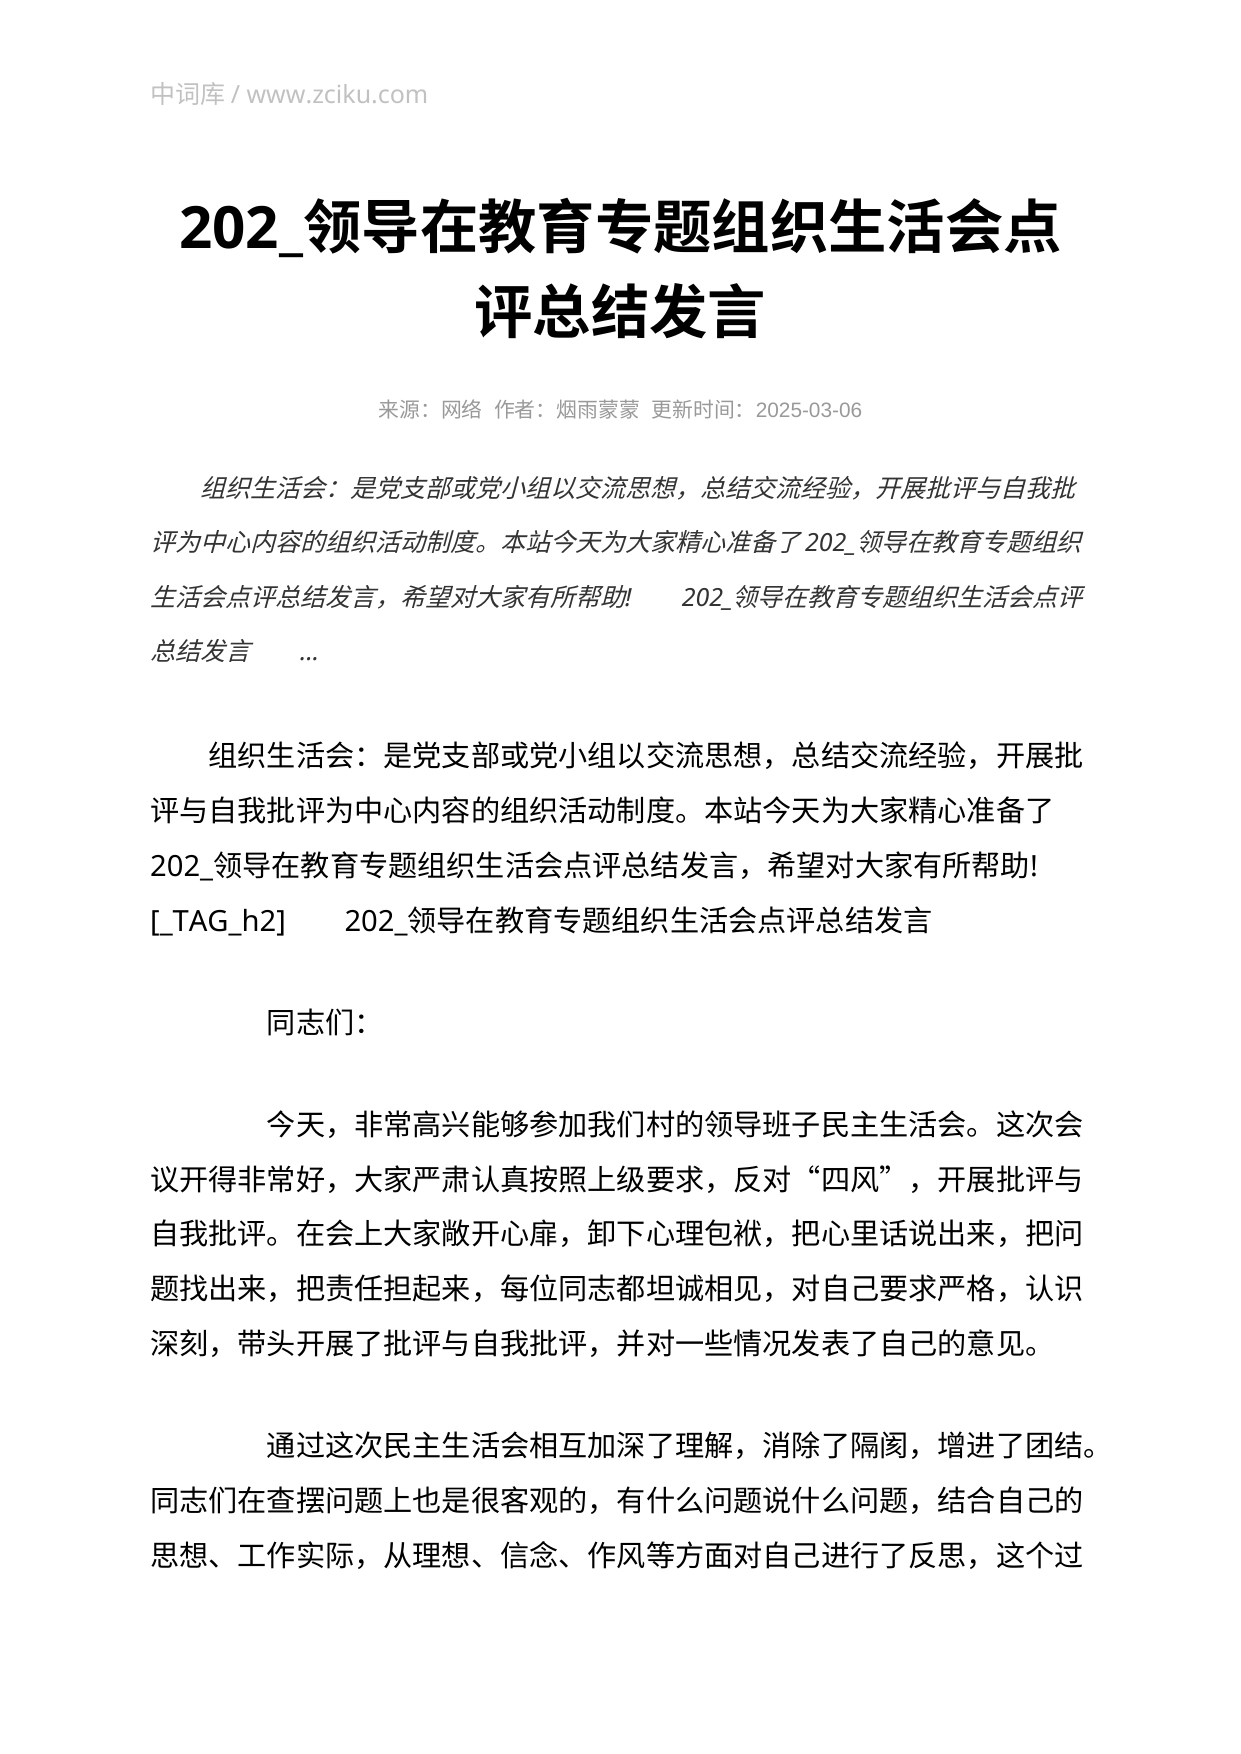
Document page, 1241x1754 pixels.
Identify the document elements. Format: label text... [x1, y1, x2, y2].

text 组织生活会：是党支部或党小组以交流思想，总结交流经验，开展批评与自我批评为中心内容的组织活动制度。本站今天为大家精心准备了202_领导在教育专题组织生活会点评总结发言，希望对大家有所帮助! 202_领导在教育专题组织生活会点评总结发言 ... [150, 468, 1090, 668]
subtitle 202_领导在教育专题组织生活会点评总结发言 [150, 181, 1090, 351]
text 今天，非常高兴能够参加我们村的领导班子民主生活会。这次会议开得非常好，大家严肃认真按照上级要求，反对“四风”，开展批评与自我批评。在会上大家敞开心扉，卸下心理包袱，把心里话说出来，把问题找出来，把责任担起来，每位同志都坦诚相见，对自己要求严格，认识深刻，带头开展了批评与自我批评，并对一些情况发表了自己的意见。 [150, 1101, 1090, 1363]
text 来源：网络 作者：烟雨蒙蒙 更新时间：2025-03-06 [150, 397, 1090, 421]
text 组织生活会：是党支部或党小组以交流思想，总结交流经验，开展批评与自我批评为中心内容的组织活动制度。本站今天为大家精心准备了202_领导在教育专题组织生活会点评总结发言，希望对大家有所帮助![_TAG_h2] 202_领导在教育专题组织生活会点评总结发言 [150, 733, 1090, 940]
text 同志们： [150, 999, 1090, 1042]
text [150, 1422, 1090, 1574]
